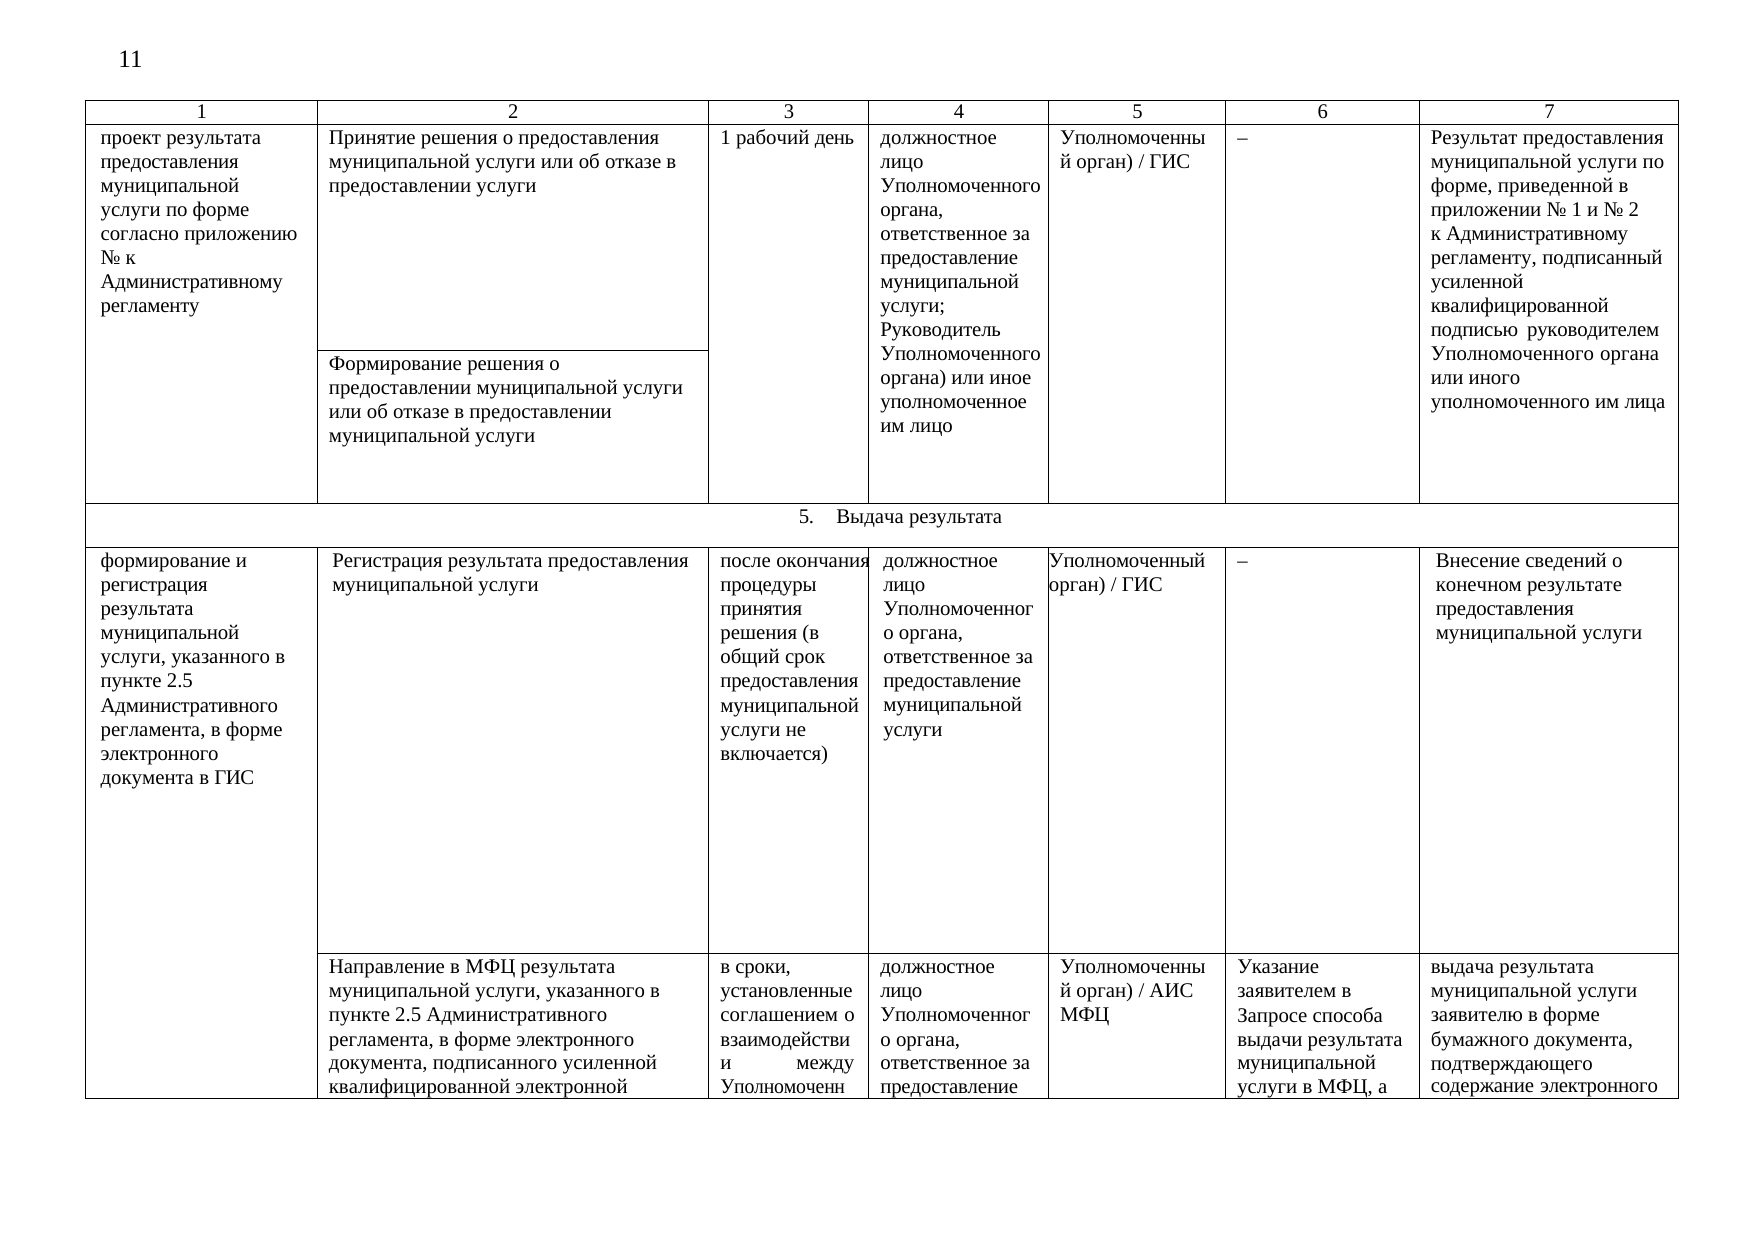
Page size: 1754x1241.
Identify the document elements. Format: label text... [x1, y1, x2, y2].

table_cell – [1226, 125, 1419, 503]
table_header 2 [318, 101, 708, 123]
table_cell Регистрация результата предоставления муниципальной услуги [318, 548, 708, 953]
table_cell Указание заявителем в Запросе способа выдачи результата муниципальной услуги в МФЦ, а [1226, 954, 1419, 1098]
table_cell должностное лицо Уполномоченног о органа, ответственное за предоставление муниципальной услуги [869, 548, 1048, 953]
table_cell Уполномоченный орган) / ГИС [1049, 548, 1225, 953]
table_cell выдача результата муниципальной услуги заявителю в форме бумажного документа, подтверждающего содержание электронного [1420, 954, 1678, 1098]
table_header 6 [1226, 101, 1419, 123]
table_header 1 [86, 101, 317, 123]
table_cell формирование и регистрация результата муниципальной услуги, указанного в пункте 2.5 Административного регламента, в форме электронного документа в ГИС [86, 548, 317, 1098]
table_cell Принятие решения о предоставления муниципальной услуги или об отказе в предоставлении услуги [318, 125, 708, 350]
table_header 5 [1049, 101, 1225, 123]
table_cell Внесение сведений о конечном результате предоставления муниципальной услуги [1420, 548, 1678, 953]
table_cell после окончания процедуры принятия решения (в общий срок предоставления муниципальной услуги не включается) [709, 548, 868, 953]
table_cell должностное лицо Уполномоченного органа, ответственное за предоставление муниципальной услуги; Руководитель Уполномоченного органа) или иное уполномоченное им лицо [869, 125, 1048, 503]
table_cell Направление в МФЦ результата муниципальной услуги, указанного в пункте 2.5 Административного регламента, в форме электронного документа, подписанного усиленной квалифицированной электронной [318, 954, 708, 1098]
table_cell в сроки, установленные соглашением о взаимодействи и между Уполномоченн [709, 954, 868, 1098]
table_header 4 [869, 101, 1048, 123]
table_cell Формирование решения о предоставлении муниципальной услуги или об отказе в предоставлении муниципальной услуги [318, 351, 708, 503]
table_cell Результат предоставления муниципальной услуги по форме, приведенной в приложении № 1 и № 2 к Административному регламенту, подписанный усиленной квалифицированной подписью руководителем Уполномоченного органа или иного уполномоченного им лица [1420, 125, 1678, 503]
table_cell Уполномоченны й орган) / ГИС [1049, 125, 1225, 503]
table_cell 1 рабочий день [709, 125, 868, 503]
table_cell Уполномоченны й орган) / АИС МФЦ [1049, 954, 1225, 1098]
table_header 7 [1420, 101, 1678, 123]
table_cell должностное лицо Уполномоченног о органа, ответственное за предоставление [869, 954, 1048, 1098]
table_header 3 [709, 101, 868, 123]
table_cell – [1226, 548, 1419, 953]
table_cell проект результата предоставления муниципальной услуги по форме согласно приложению № к Административному регламенту [86, 125, 317, 503]
table_cell 5. Выдача результата [86, 504, 1678, 547]
